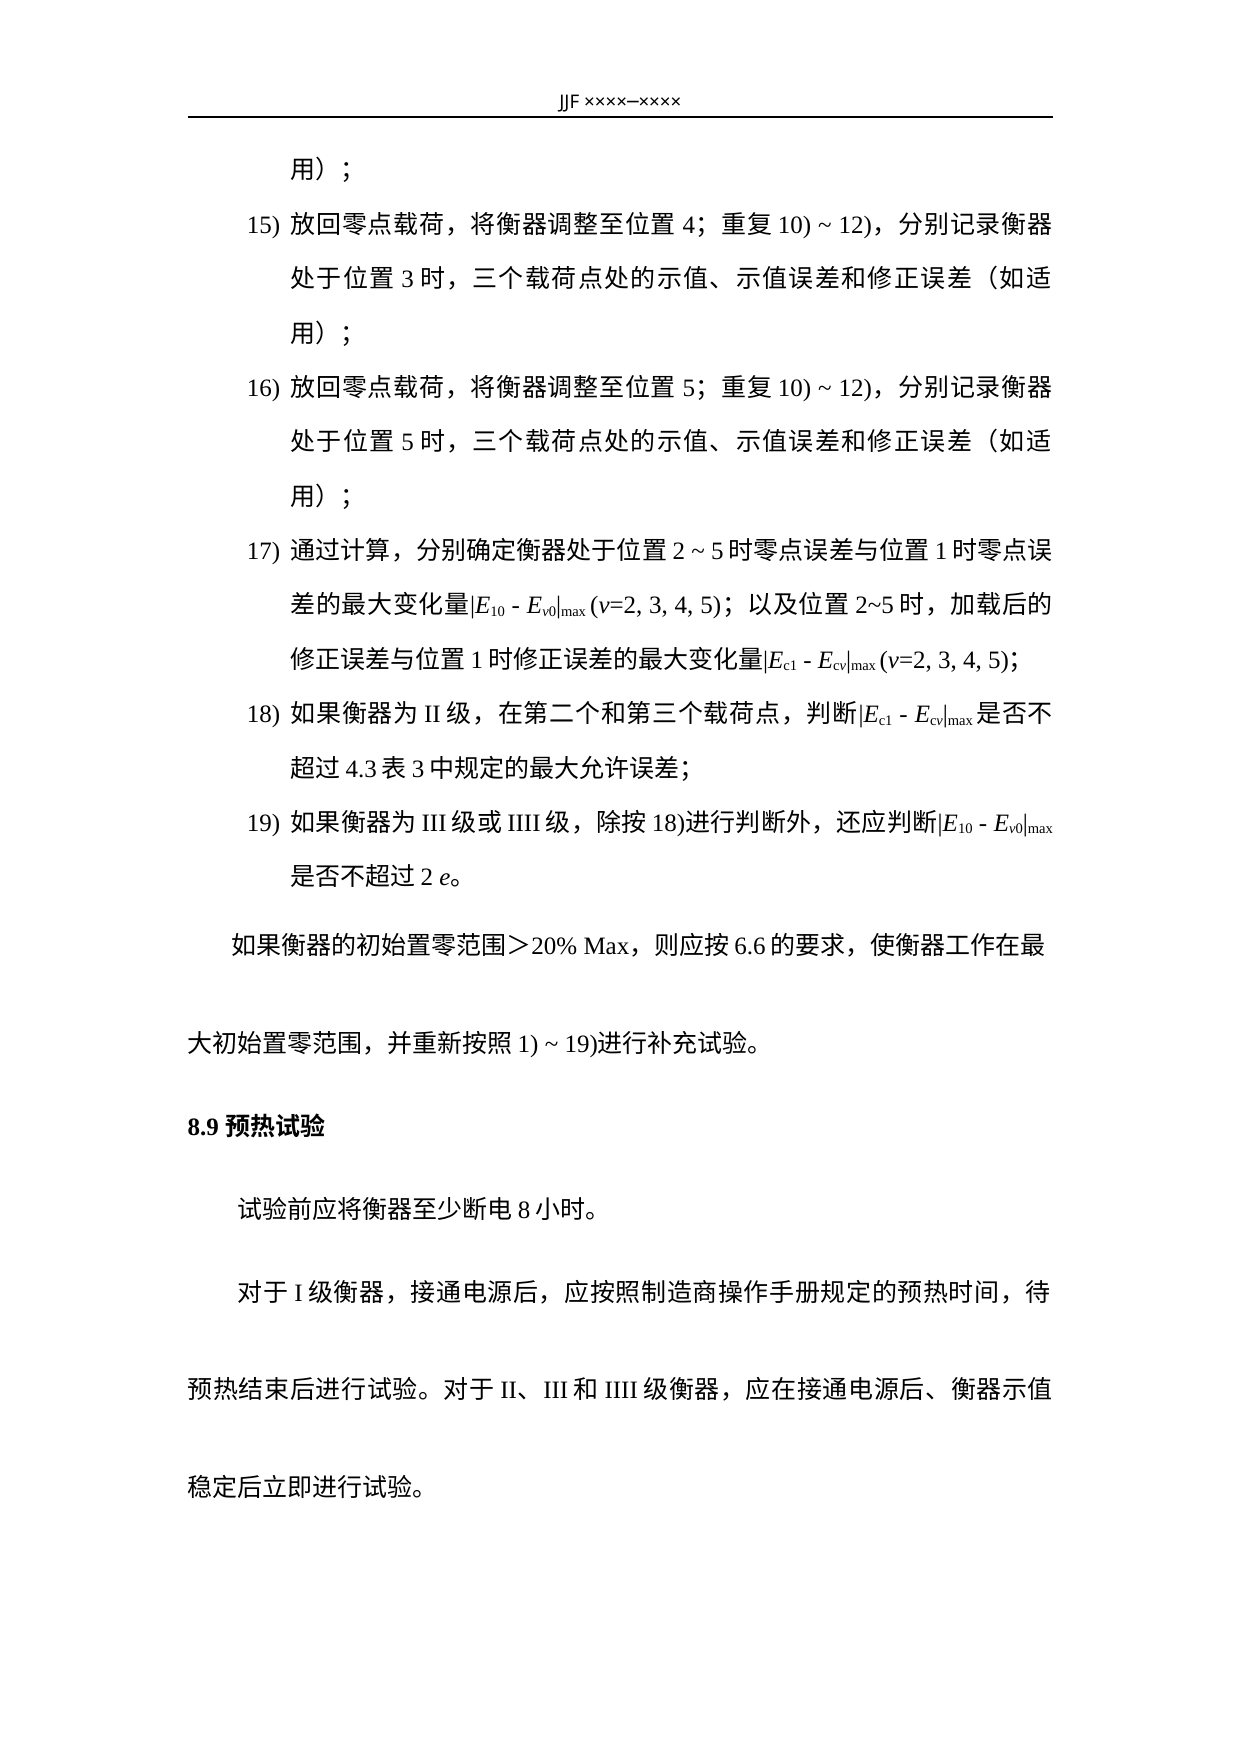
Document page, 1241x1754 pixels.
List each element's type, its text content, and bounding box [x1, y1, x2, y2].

text 预热试验 [187, 1092, 1053, 1157]
list 放回零点载荷，将衡器调整至位置4；重复10) ~ 12)，分别记录衡器处于位置3时，三个载荷点处的示值、示值误差和修正误差（如适用）； [247, 204, 1053, 349]
text 试验前应将衡器至少断电8小时。 [187, 1175, 1053, 1240]
text 对于I级衡器，接通电源后，应按照制造商操作手册规定的预热时间，待预热结束后进行试验。对于II、III和IIII级衡器，应在接通电源后、衡器示值稳定后立即进行试验。 [187, 1258, 1053, 1518]
list 通过计算，分别确定衡器处于位置2 ~ 5时零点误差与位置1时零点误差的最大变化量|E10 - Ev0|max (v=2, 3, 4, 5)；以及位置2~5时，加载后的修正误差与位置1时修正误差的最大变化量|Ec1 - Ecv|max (v=2, 3, 4, 5)； [247, 531, 1053, 676]
list 如果衡器为III级或IIII级，除按18)进行判断外，还应判断|E10 - Ev0|max是否不超过2 e。 [247, 802, 1053, 893]
text 如果衡器的初始置零范围＞20% Max，则应按6.6的要求，使衡器工作在最大初始置零范围，并重新按照1) ~ 19)进行补充试验。 [187, 911, 1053, 1074]
list 如果衡器为II级，在第二个和第三个载荷点，判断|Ec1 - Ecv|max是否不超过4.3表3中规定的最大允许误差； [247, 694, 1053, 784]
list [247, 150, 1053, 186]
list 放回零点载荷，将衡器调整至位置5；重复10) ~ 12)，分别记录衡器处于位置5时，三个载荷点处的示值、示值误差和修正误差（如适用）； [247, 367, 1053, 512]
